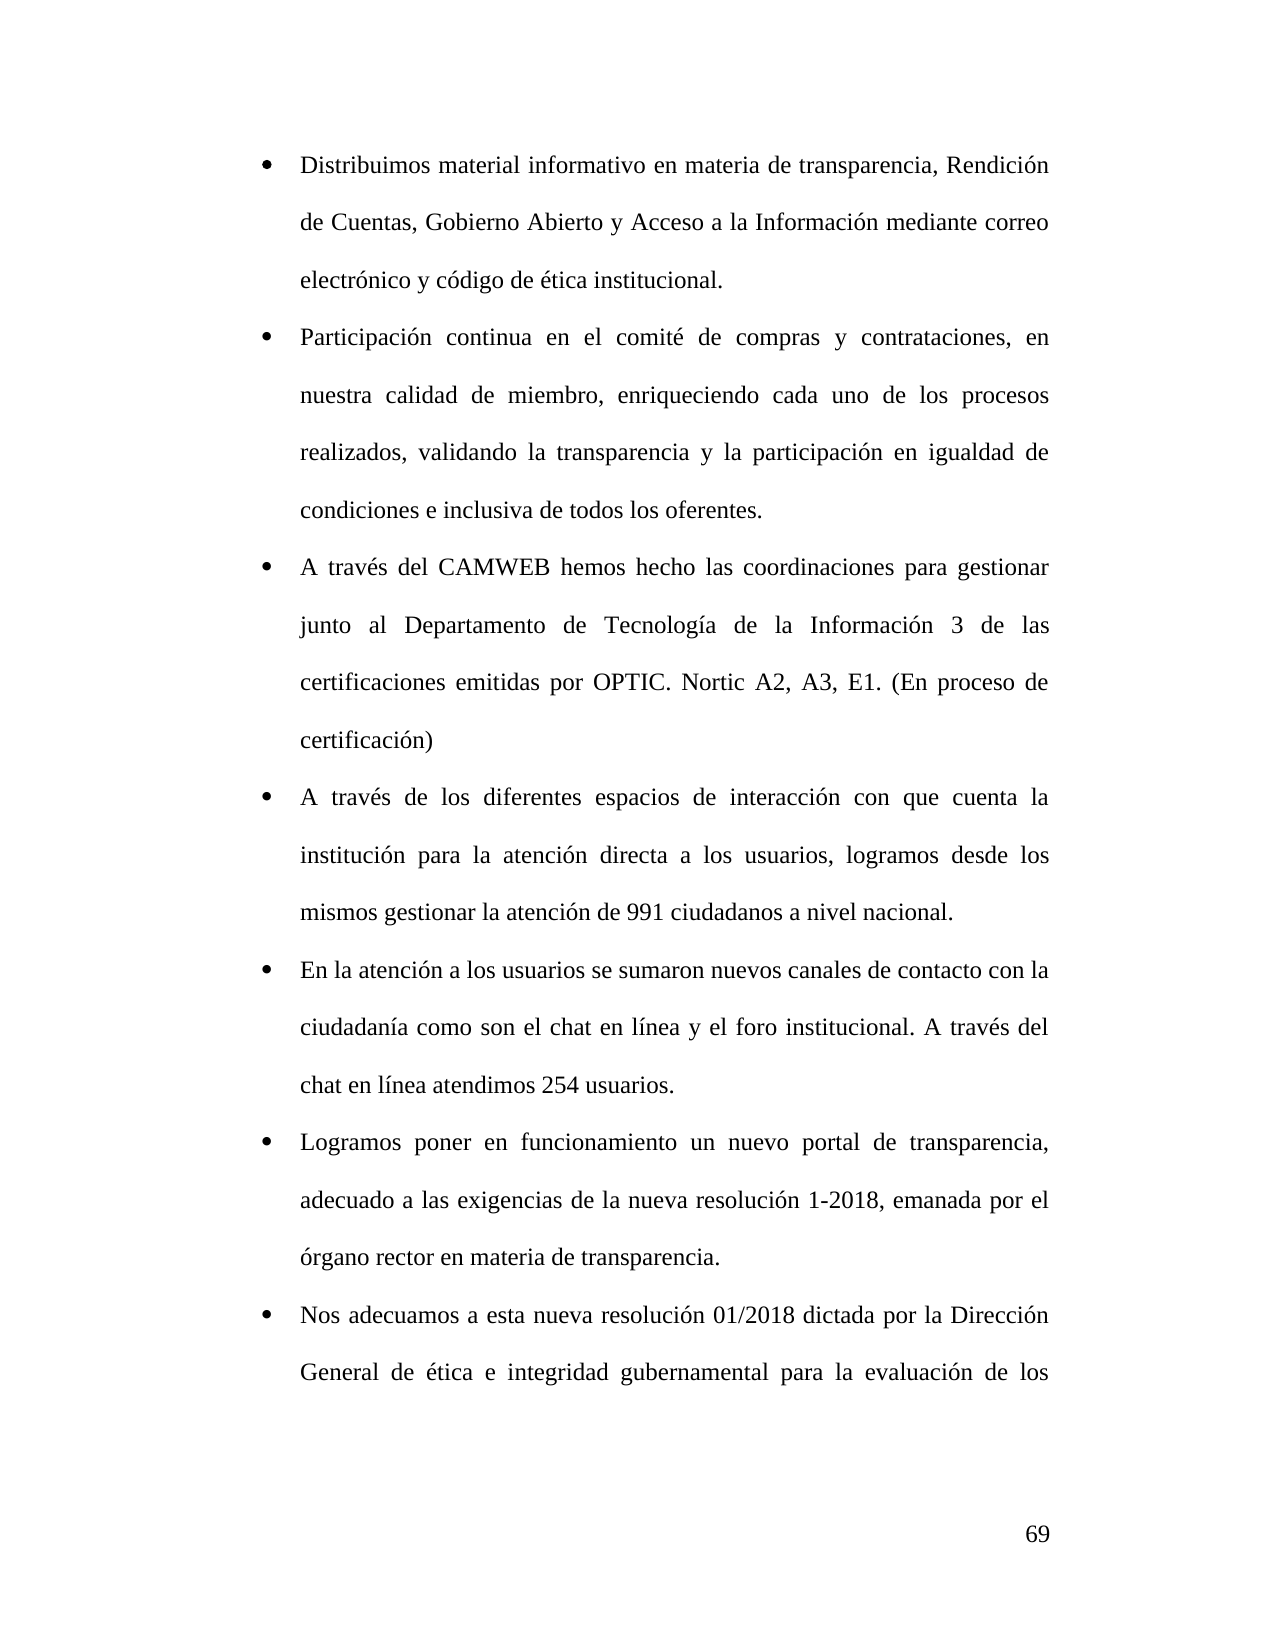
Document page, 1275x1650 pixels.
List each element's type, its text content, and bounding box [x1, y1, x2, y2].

list En la atención a los usuarios se sumaron nuevos canales de contacto con la ciudadanía como son el chat en línea y el foro institucional. A través del chat en línea atendimos 254 usuarios. [262, 955, 1050, 1099]
list A través del CAMWEB hemos hecho las coordinaciones para gestionar junto al Departamento de Tecnología de la Información 3 de las certificaciones emitidas por OPTIC. Nortic A2, A3, E1. (En proceso de certificación) [262, 552, 1050, 754]
list Distribuimos material informativo en materia de transparencia, Rendición de Cuentas, Gobierno Abierto y Acceso a la Información mediante correo electrónico y código de ética institucional. [262, 150, 1050, 294]
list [262, 1300, 1050, 1386]
list Participación continua en el comité de compras y contrataciones, en nuestra calidad de miembro, enriqueciendo cada uno de los procesos realizados, validando la transparencia y la participación en igualdad de condiciones e inclusiva de todos los oferentes. [262, 322, 1050, 524]
list A través de los diferentes espacios de interacción con que cuenta la institución para la atención directa a los usuarios, logramos desde los mismos gestionar la atención de 991 ciudadanos a nivel nacional. [262, 782, 1050, 926]
list Logramos poner en funcionamiento un nuevo portal de transparencia, adecuado a las exigencias de la nueva resolución 1-2018, emanada por el órgano rector en materia de transparencia. [262, 1127, 1050, 1271]
